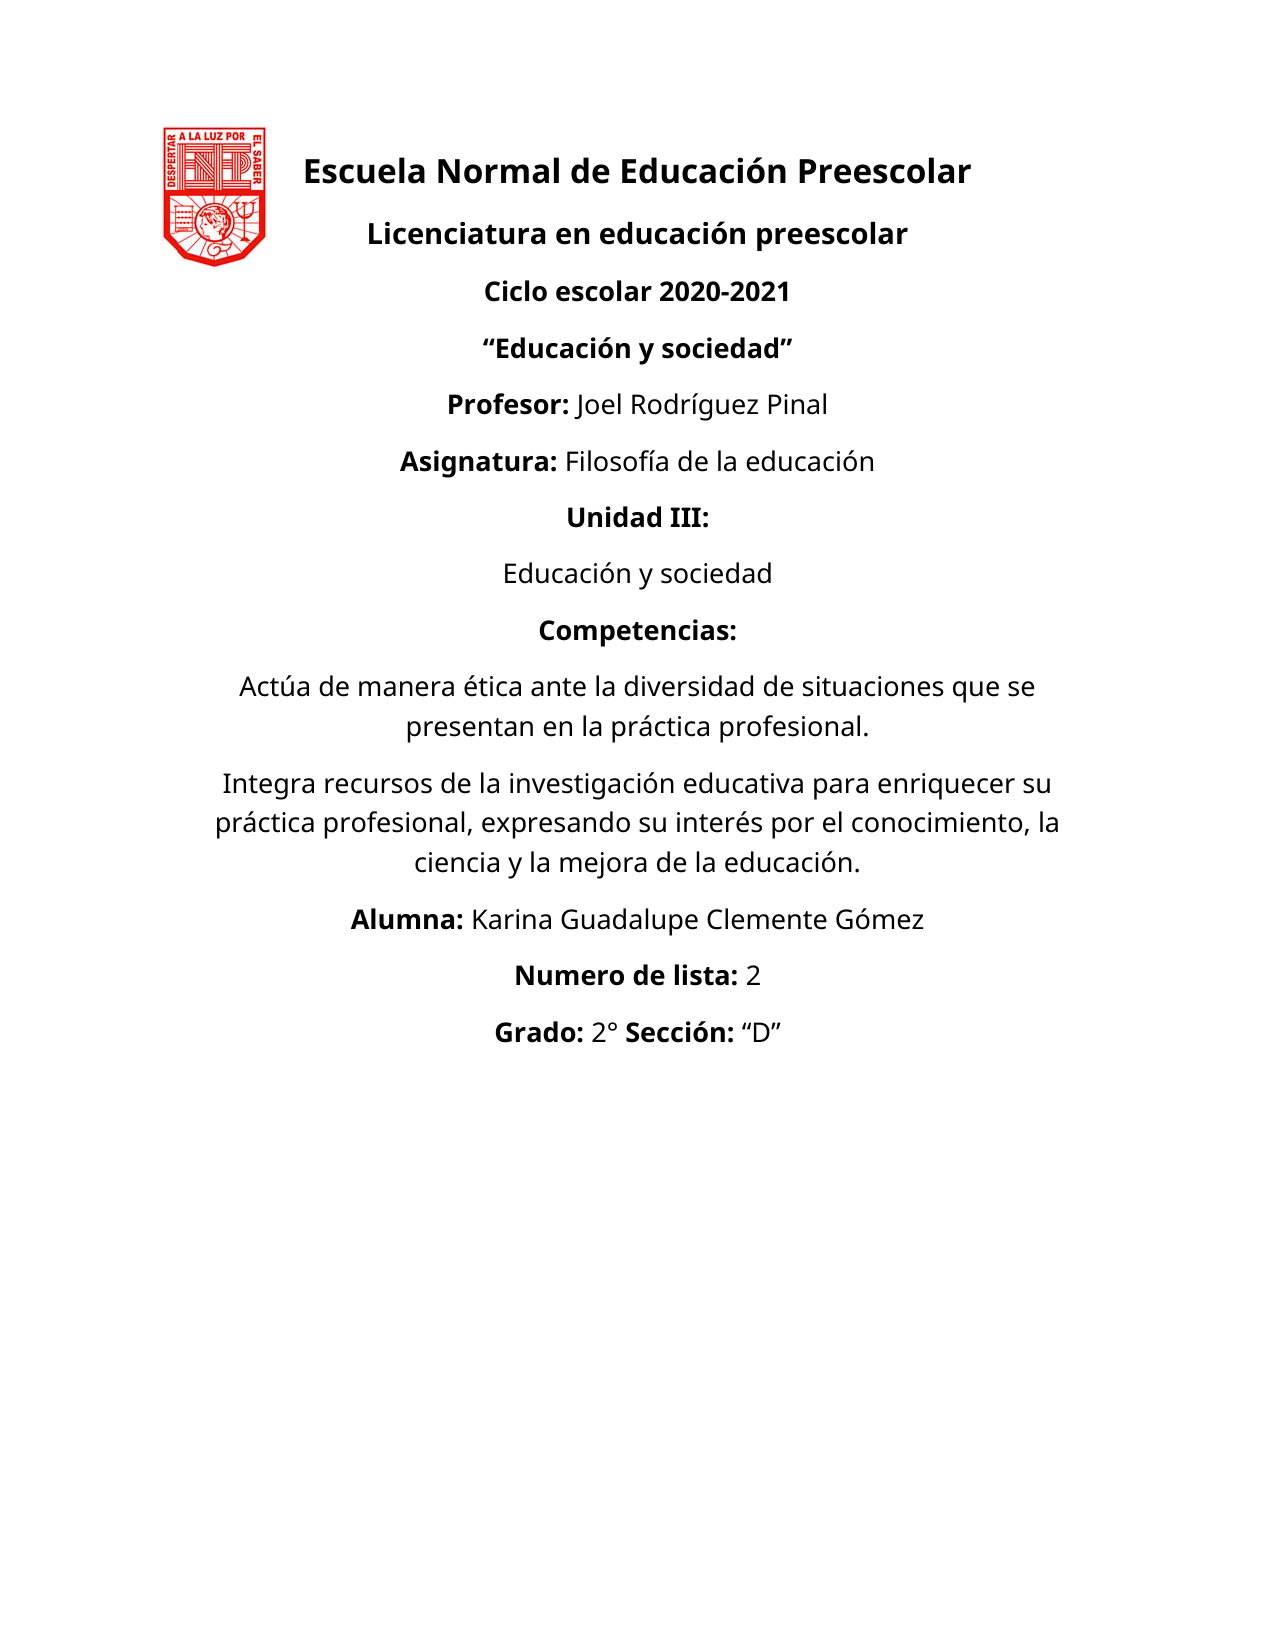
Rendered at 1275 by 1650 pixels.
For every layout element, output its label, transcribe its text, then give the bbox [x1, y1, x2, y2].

picture [156, 126, 275, 269]
text Grado: 2° Sección: “D” [177, 1013, 1098, 1050]
text Unidad III: [177, 498, 1098, 535]
text Asignatura: Filosofía de la educación [177, 442, 1098, 479]
text Licenciatura en educación preescolar [177, 213, 1098, 253]
text Actúa de manera ética ante la diversidad de situaciones que se presentan en la práctica profesional. [177, 668, 1098, 744]
text Alumna: Karina Guadalupe Clemente Gómez [177, 900, 1098, 937]
text Educación y sociedad [177, 555, 1098, 592]
text Escuela Normal de Educación Preescolar [177, 148, 1098, 193]
text Ciclo escolar 2020-2021 [177, 273, 1098, 309]
text “Educación y sociedad” [177, 329, 1098, 366]
text Numero de lista: 2 [177, 957, 1098, 993]
text Competencias: [177, 611, 1098, 648]
text Integra recursos de la investigación educativa para enriquecer su práctica profesional, expresando su interés por el conocimiento, la ciencia y la mejora de la educación. [177, 764, 1098, 881]
text Profesor: Joel Rodríguez Pinal [177, 386, 1098, 422]
